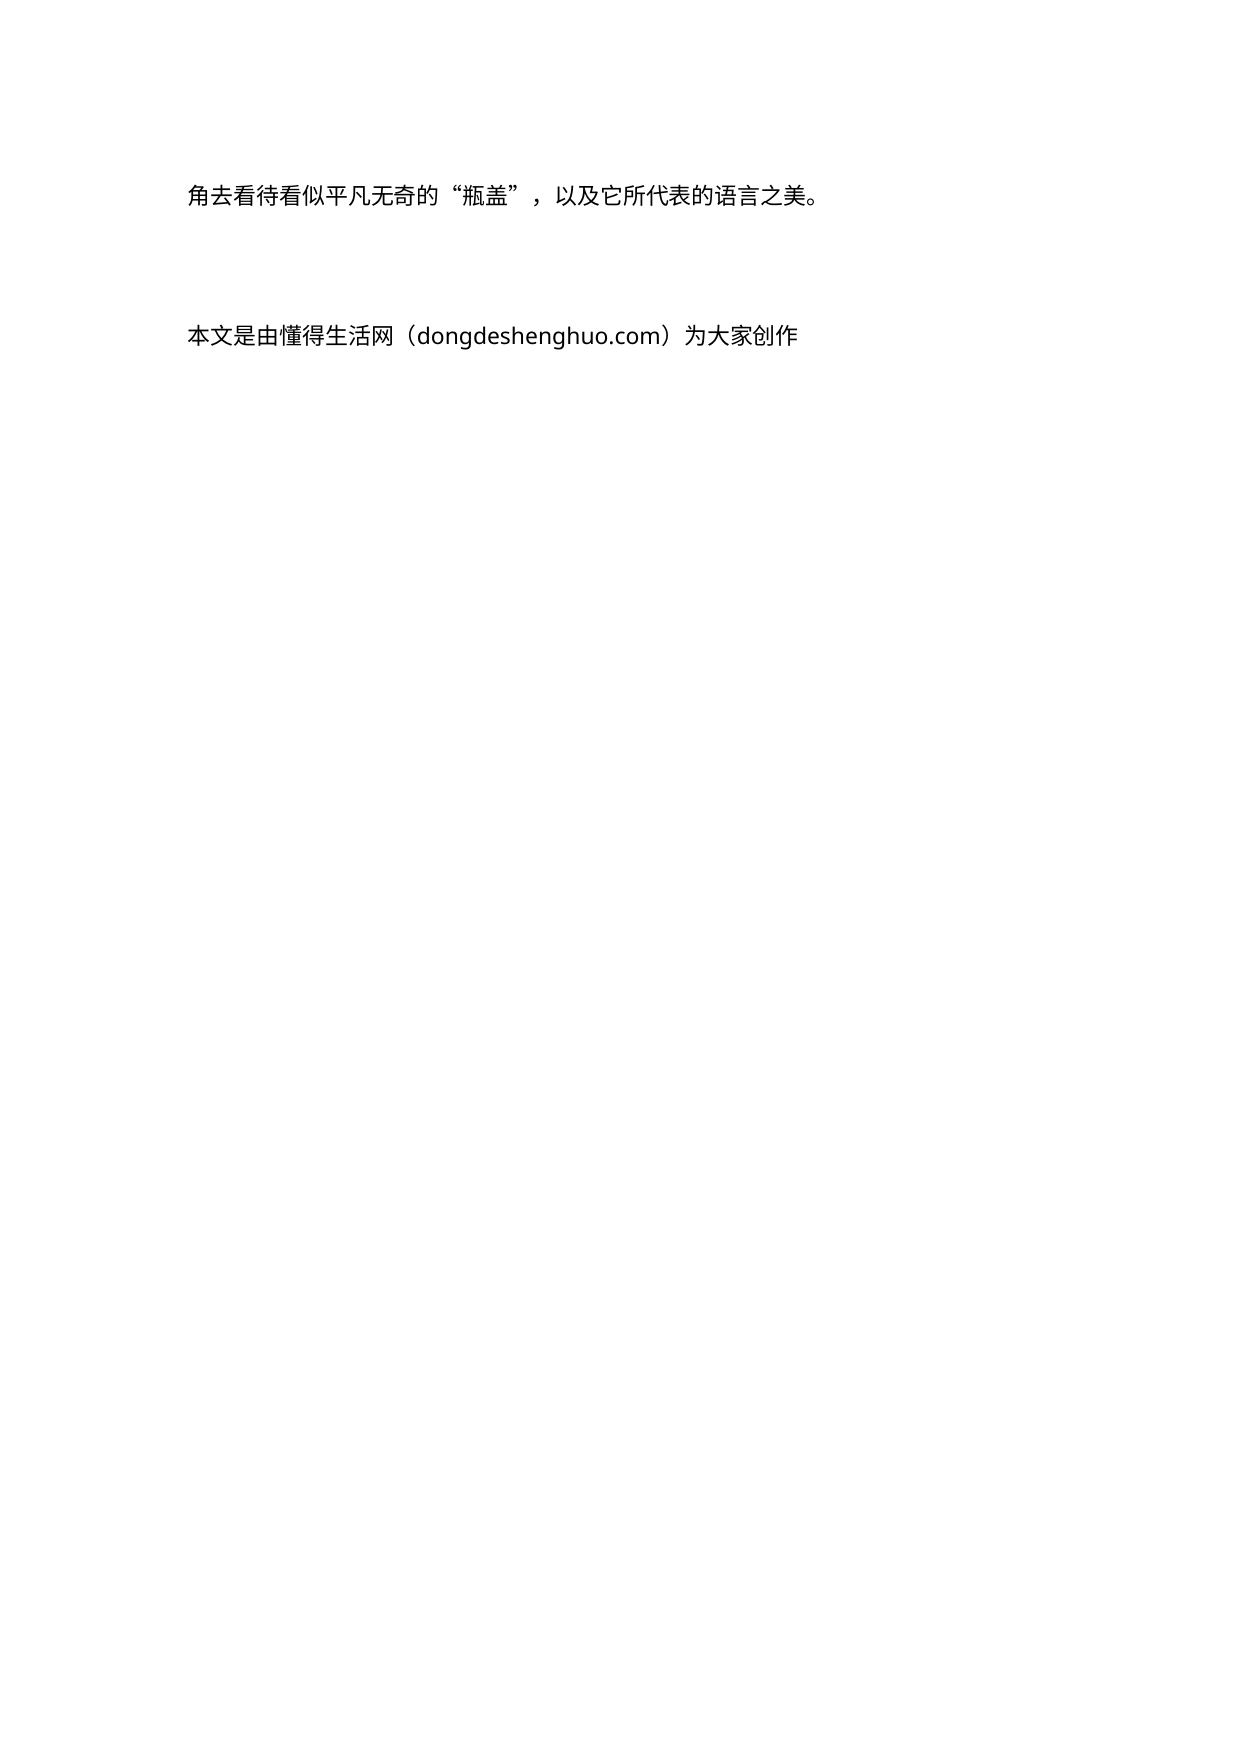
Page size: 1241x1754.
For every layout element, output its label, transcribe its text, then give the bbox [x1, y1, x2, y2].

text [187, 162, 1053, 227]
text 本文是由懂得生活网（dongdeshenghuo.com）为大家创作 [187, 302, 1053, 367]
